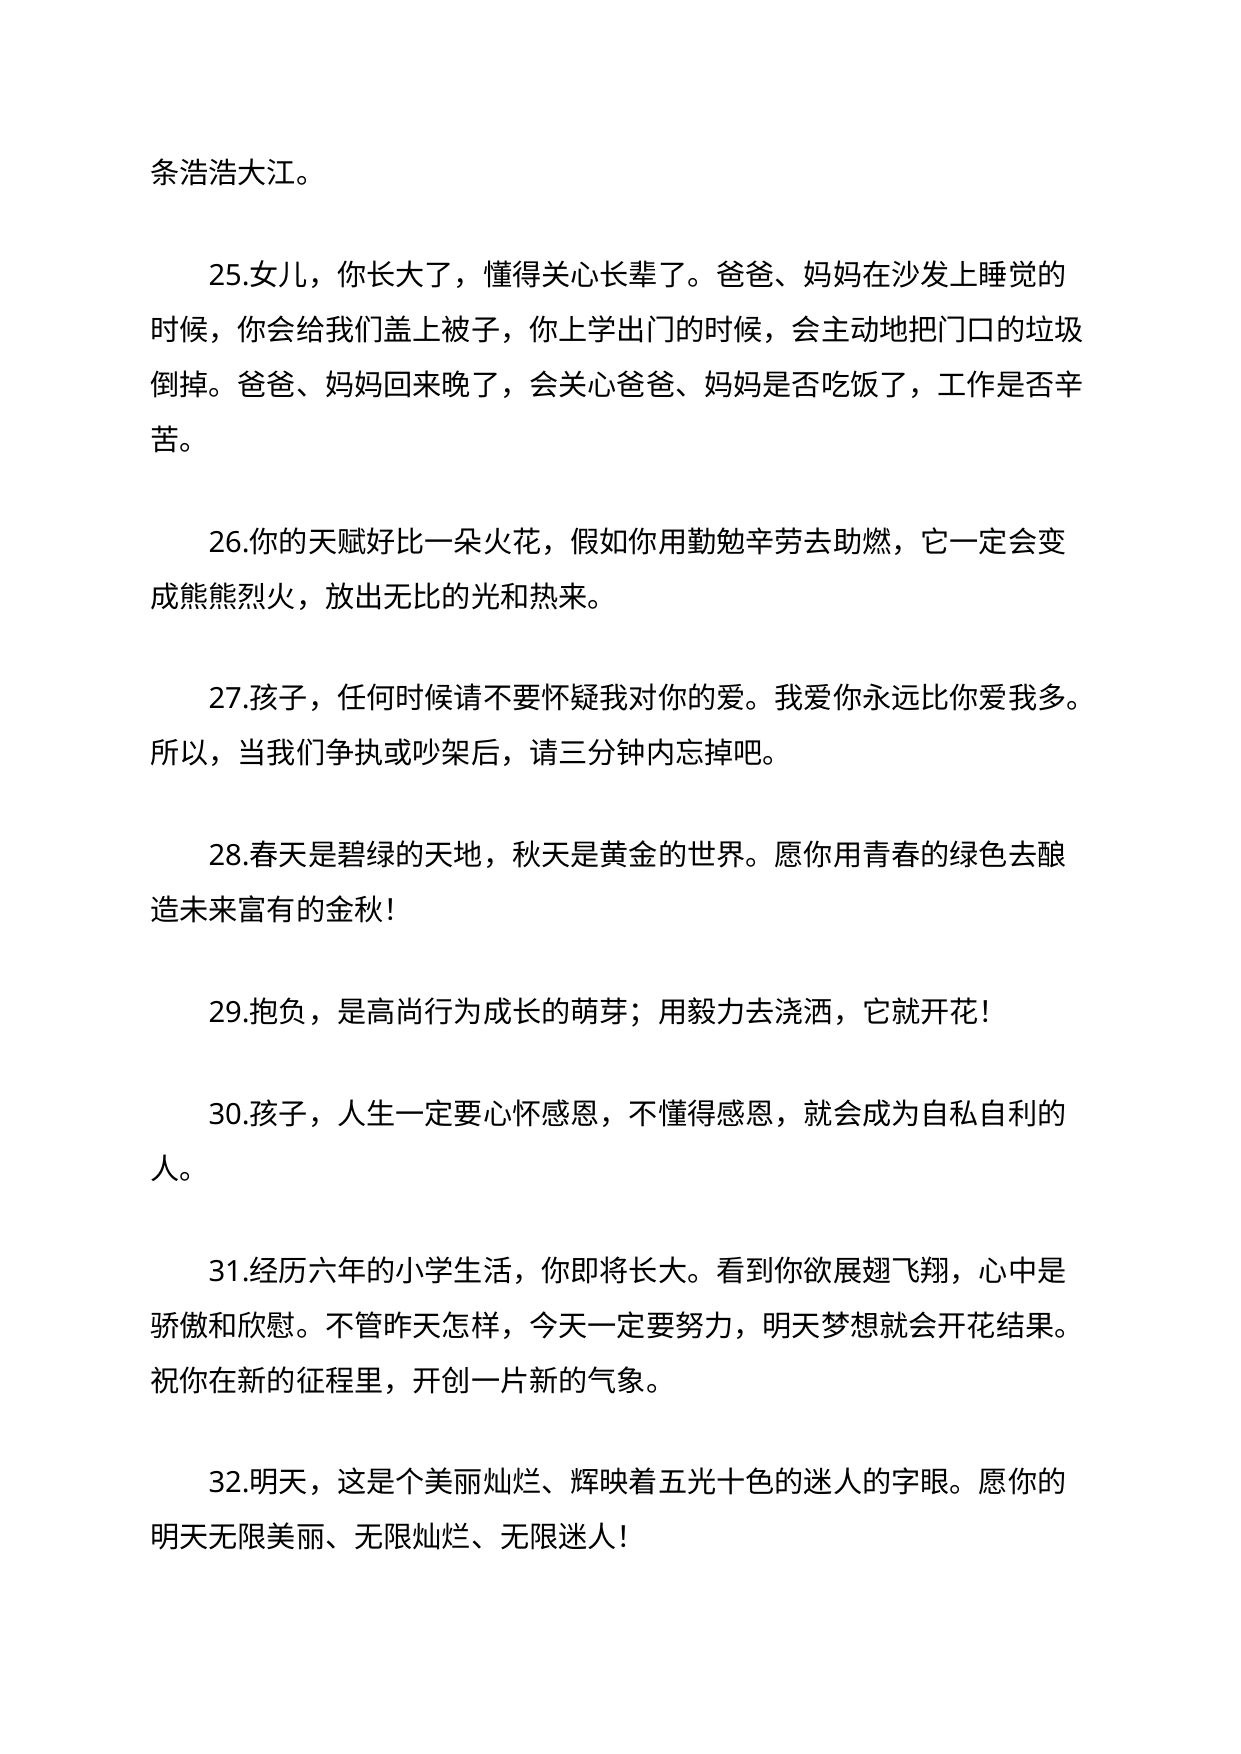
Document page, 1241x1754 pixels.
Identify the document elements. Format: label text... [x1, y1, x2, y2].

text 27.孩子，任何时候请不要怀疑我对你的爱。我爱你永远比你爱我多。所以，当我们争执或吵架后，请三分钟内忘掉吧。 [150, 675, 1090, 772]
text 25.女儿，你长大了，懂得关心长辈了。爸爸、妈妈在沙发上睡觉的时候，你会给我们盖上被子，你上学出门的时候，会主动地把门口的垃圾倒掉。爸爸、妈妈回来晚了，会关心爸爸、妈妈是否吃饭了，工作是否辛苦。 [150, 252, 1090, 459]
text 26.你的天赋好比一朵火花，假如你用勤勉辛劳去助燃，它一定会变成熊熊烈火，放出无比的光和热来。 [150, 518, 1090, 616]
text 29.抱负，是高尚行为成长的萌芽；用毅力去浇洒，它就开花！ [150, 989, 1090, 1031]
text 32.明天，这是个美丽灿烂、辉映着五光十色的迷人的字眼。愿你的明天无限美丽、无限灿烂、无限迷人！ [150, 1459, 1090, 1556]
text 28.春天是碧绿的天地，秋天是黄金的世界。愿你用青春的绿色去酿造未来富有的金秋！ [150, 832, 1090, 929]
text 30.孩子，人生一定要心怀感恩，不懂得感恩，就会成为自私自利的人。 [150, 1091, 1090, 1188]
text 31.经历六年的小学生活，你即将长大。看到你欲展翅飞翔，心中是骄傲和欣慰。不管昨天怎样，今天一定要努力，明天梦想就会开花结果。祝你在新的征程里，开创一片新的气象。 [150, 1247, 1090, 1399]
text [150, 150, 1090, 192]
